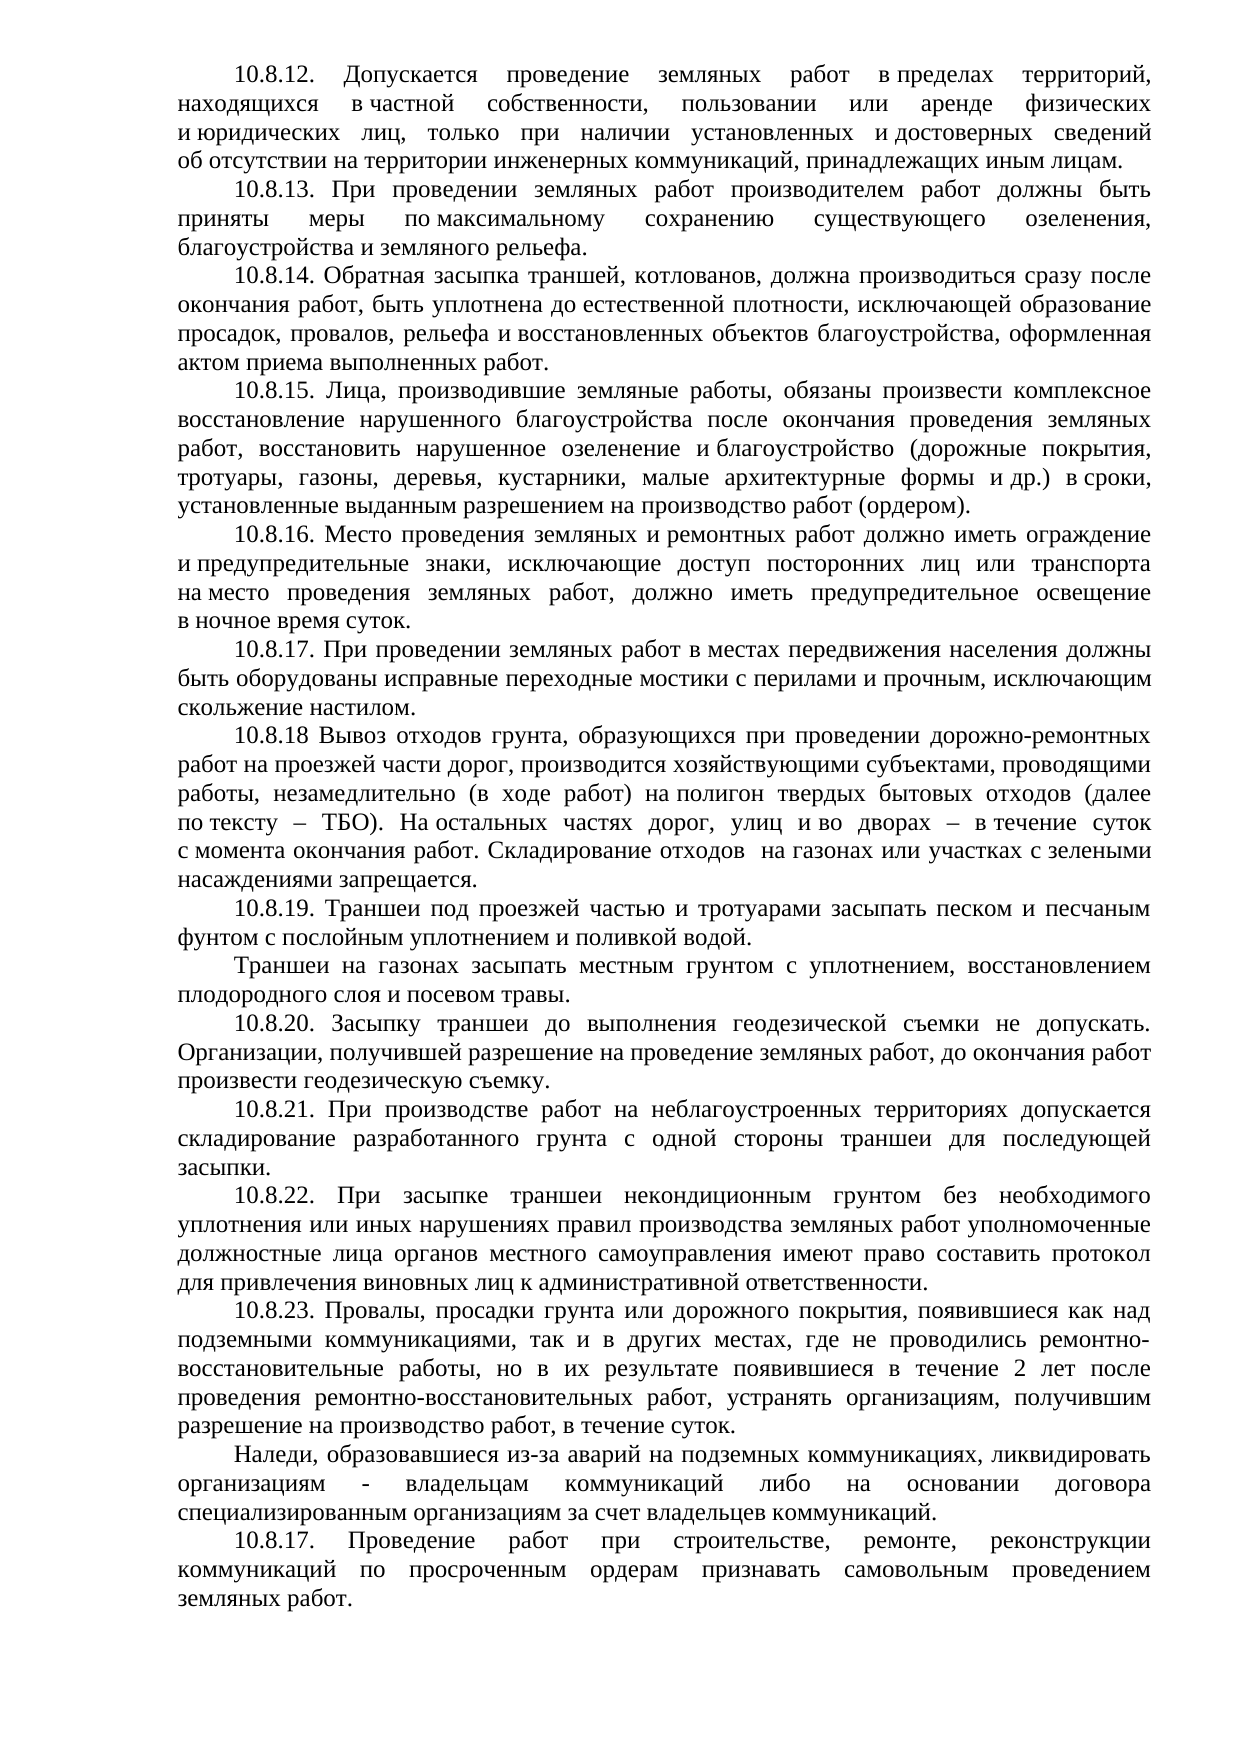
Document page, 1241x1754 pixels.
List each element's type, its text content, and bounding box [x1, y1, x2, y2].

text 10.8.23. Провалы, просадки грунта или дорожного покрытия, появившиеся как над подземными коммуникациями, так и в других местах, где не проводились ремонтно-восстановительные работы, но в их результате появившиеся в течение 2 лет после проведения ремонтно-восстановительных работ, устранять организациям, получившим разрешение на производство работ, в течение суток. [177, 1295, 1152, 1439]
text 10.8.12. Допускается проведение земляных работ в пределах территорий, находящихся в частной собственности, пользовании или аренде физических и юридических лиц, только при наличии установленных и достоверных сведений об отсутствии на территории инженерных коммуникаций, принадлежащих иным лицам. [177, 59, 1152, 174]
text 10.8.22. При засыпке траншеи некондиционным грунтом без необходимого уплотнения или иных нарушениях правил производства земляных работ уполномоченные должностные лица органов местного самоуправления имеют право составить протокол для привлечения виновных лиц к административной ответственности. [177, 1180, 1152, 1295]
text 10.8.20. Засыпку траншеи до выполнения геодезической съемки не допускать. Организации, получившей разрешение на проведение земляных работ, до окончания работ произвести геодезическую съемку. [177, 1008, 1152, 1094]
text 10.8.18 Вывоз отходов грунта, образующихся при проведении дорожно-ремонтных работ на проезжей части дорог, производится хозяйствующими субъектами, проводящими работы, незамедлительно (в ходе работ) на полигон твердых бытовых отходов (далее по тексту – ТБО). На остальных частях дорог, улиц и во дворах – в течение суток с момента окончания работ. Складирование отходов на газонах или участках с зелеными насаждениями запрещается. [177, 720, 1152, 893]
text 10.8.14. Обратная засыпка траншей, котлованов, должна производиться сразу после окончания работ, быть уплотнена до естественной плотности, исключающей образование просадок, провалов, рельефа и восстановленных объектов благоустройства, оформленная актом приема выполненных работ. [177, 260, 1152, 375]
text 10.8.13. При проведении земляных работ производителем работ должны быть приняты меры по максимальному сохранению существующего озеленения, благоустройства и земляного рельефа. [177, 174, 1152, 260]
text 10.8.19. Траншеи под проезжей частью и тротуарами засыпать песком и песчаным фунтом с послойным уплотнением и поливкой водой. [177, 893, 1152, 950]
text 10.8.17. При проведении земляных работ в местах передвижения населения должны быть оборудованы исправные переходные мостики с перилами и прочным, исключающим скольжение настилом. [177, 634, 1152, 720]
text 10.8.17. Проведение работ при строительстве, ремонте, реконструкции коммуникаций по просроченным ордерам признавать самовольным проведением земляных работ. [177, 1525, 1152, 1612]
text Траншеи на газонах засыпать местным грунтом с уплотнением, восстановлением плодородного слоя и посевом травы. [177, 950, 1152, 1008]
text 10.8.21. При производстве работ на неблагоустроенных территориях допускается складирование разработанного грунта с одной стороны траншеи для последующей засыпки. [177, 1094, 1152, 1180]
text 10.8.15. Лица, производившие земляные работы, обязаны произвести комплексное восстановление нарушенного благоустройства после окончания проведения земляных работ, восстановить нарушенное озеленение и благоустройство (дорожные покрытия, тротуары, газоны, деревья, кустарники, малые архитектурные формы и др.) в сроки, установленные выданным разрешением на производство работ (ордером). [177, 375, 1152, 519]
text 10.8.16. Место проведения земляных и ремонтных работ должно иметь ограждение и предупредительные знаки, исключающие доступ посторонних лиц или транспорта на место проведения земляных работ, должно иметь предупредительное освещение в ночное время суток. [177, 519, 1152, 634]
text Наледи, образовавшиеся из-за аварий на подземных коммуникациях, ликвидировать организациям - владельцам коммуникаций либо на основании договора специализированным организациям за счет владельцев коммуникаций. [177, 1439, 1152, 1525]
